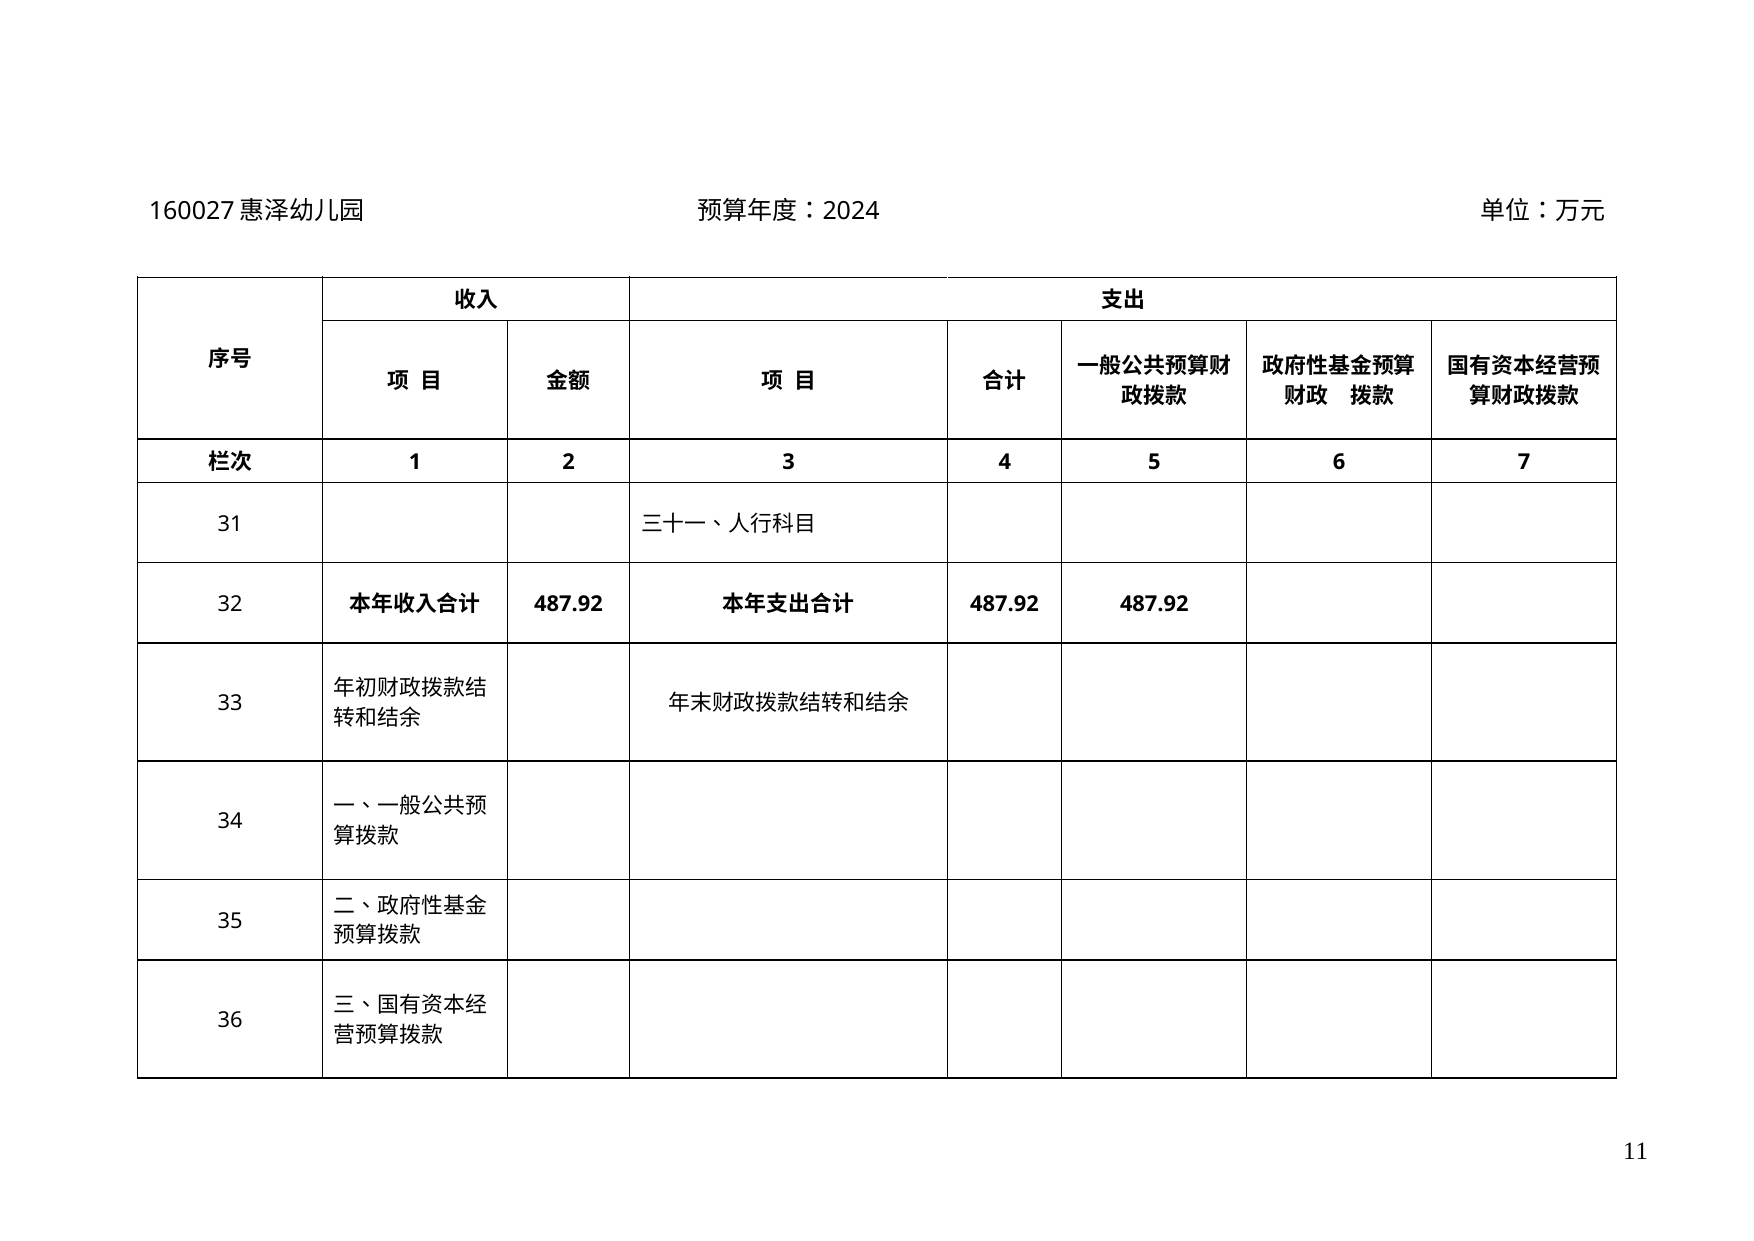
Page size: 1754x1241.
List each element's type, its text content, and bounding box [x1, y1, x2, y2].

table_cell [1247, 961, 1431, 1077]
table_cell 5 [1062, 440, 1246, 481]
table_cell 支出 [630, 278, 1616, 320]
table_cell 本年支出合计 [630, 563, 947, 642]
table_cell 年初财政拨款结转和结余 [323, 644, 507, 760]
table_cell 栏次 [138, 440, 322, 481]
table_cell 487.92 [948, 563, 1061, 642]
table_cell 项 目 [630, 321, 947, 438]
table_cell 36 [138, 961, 322, 1077]
table_cell 合计 [948, 321, 1061, 438]
table_cell 序号 [138, 278, 322, 438]
table_cell 7 [1432, 440, 1616, 481]
table_cell 487.92 [1062, 563, 1246, 642]
table_cell [1062, 762, 1246, 878]
table_cell [1062, 961, 1246, 1077]
table_cell 35 [138, 880, 322, 959]
table_header 预算年度：2024 [630, 143, 947, 276]
table_cell 1 [323, 440, 507, 481]
table_cell [1062, 644, 1246, 760]
table_cell [508, 961, 629, 1077]
table_cell 34 [138, 762, 322, 878]
table_cell [508, 880, 629, 959]
table_cell [630, 880, 947, 959]
table_cell [508, 483, 629, 562]
table_cell 33 [138, 644, 322, 760]
table_cell [1062, 483, 1246, 562]
table_cell [1247, 563, 1431, 642]
table_cell [1247, 644, 1431, 760]
table_cell 6 [1247, 440, 1431, 481]
table_cell [1432, 644, 1616, 760]
table_cell [948, 880, 1061, 959]
table_cell [948, 483, 1061, 562]
table_cell [1062, 880, 1246, 959]
table_cell 一、一般公共预算拨款 [323, 762, 507, 878]
table_header 单位：万元 [948, 143, 1616, 276]
table_cell 2 [508, 440, 629, 481]
table_cell [1432, 483, 1616, 562]
table_cell 政府性基金预算财政 拨款 [1247, 321, 1431, 438]
table_cell 一般公共预算财政拨款 [1062, 321, 1246, 438]
table_cell 4 [948, 440, 1061, 481]
table_cell [948, 644, 1061, 760]
table_cell 32 [138, 563, 322, 642]
table_cell 二、政府性基金预算拨款 [323, 880, 507, 959]
table_cell 项 目 [323, 321, 507, 438]
table_cell 487.92 [508, 563, 629, 642]
table_cell 本年收入合计 [323, 563, 507, 642]
table_cell [323, 483, 507, 562]
table_cell 收入 [323, 278, 629, 320]
table_cell [508, 644, 629, 760]
table_cell [1432, 762, 1616, 878]
table_cell 31 [138, 483, 322, 562]
table_cell [1247, 880, 1431, 959]
table_cell [1432, 880, 1616, 959]
table_cell 三、国有资本经营预算拨款 [323, 961, 507, 1077]
table_cell [1432, 563, 1616, 642]
table_cell 国有资本经营预算财政拨款 [1432, 321, 1616, 438]
table_cell [630, 961, 947, 1077]
table_cell [1247, 762, 1431, 878]
table_cell [948, 762, 1061, 878]
table_header 160027惠泽幼儿园 [138, 143, 629, 276]
table_cell 三十一、人行科目 [630, 483, 947, 562]
table_cell 金额 [508, 321, 629, 438]
table_cell [948, 961, 1061, 1077]
table_cell 年末财政拨款结转和结余 [630, 644, 947, 760]
table_cell 3 [630, 440, 947, 481]
table_cell [1247, 483, 1431, 562]
table_cell [630, 762, 947, 878]
table_cell [508, 762, 629, 878]
table_cell [1432, 961, 1616, 1077]
